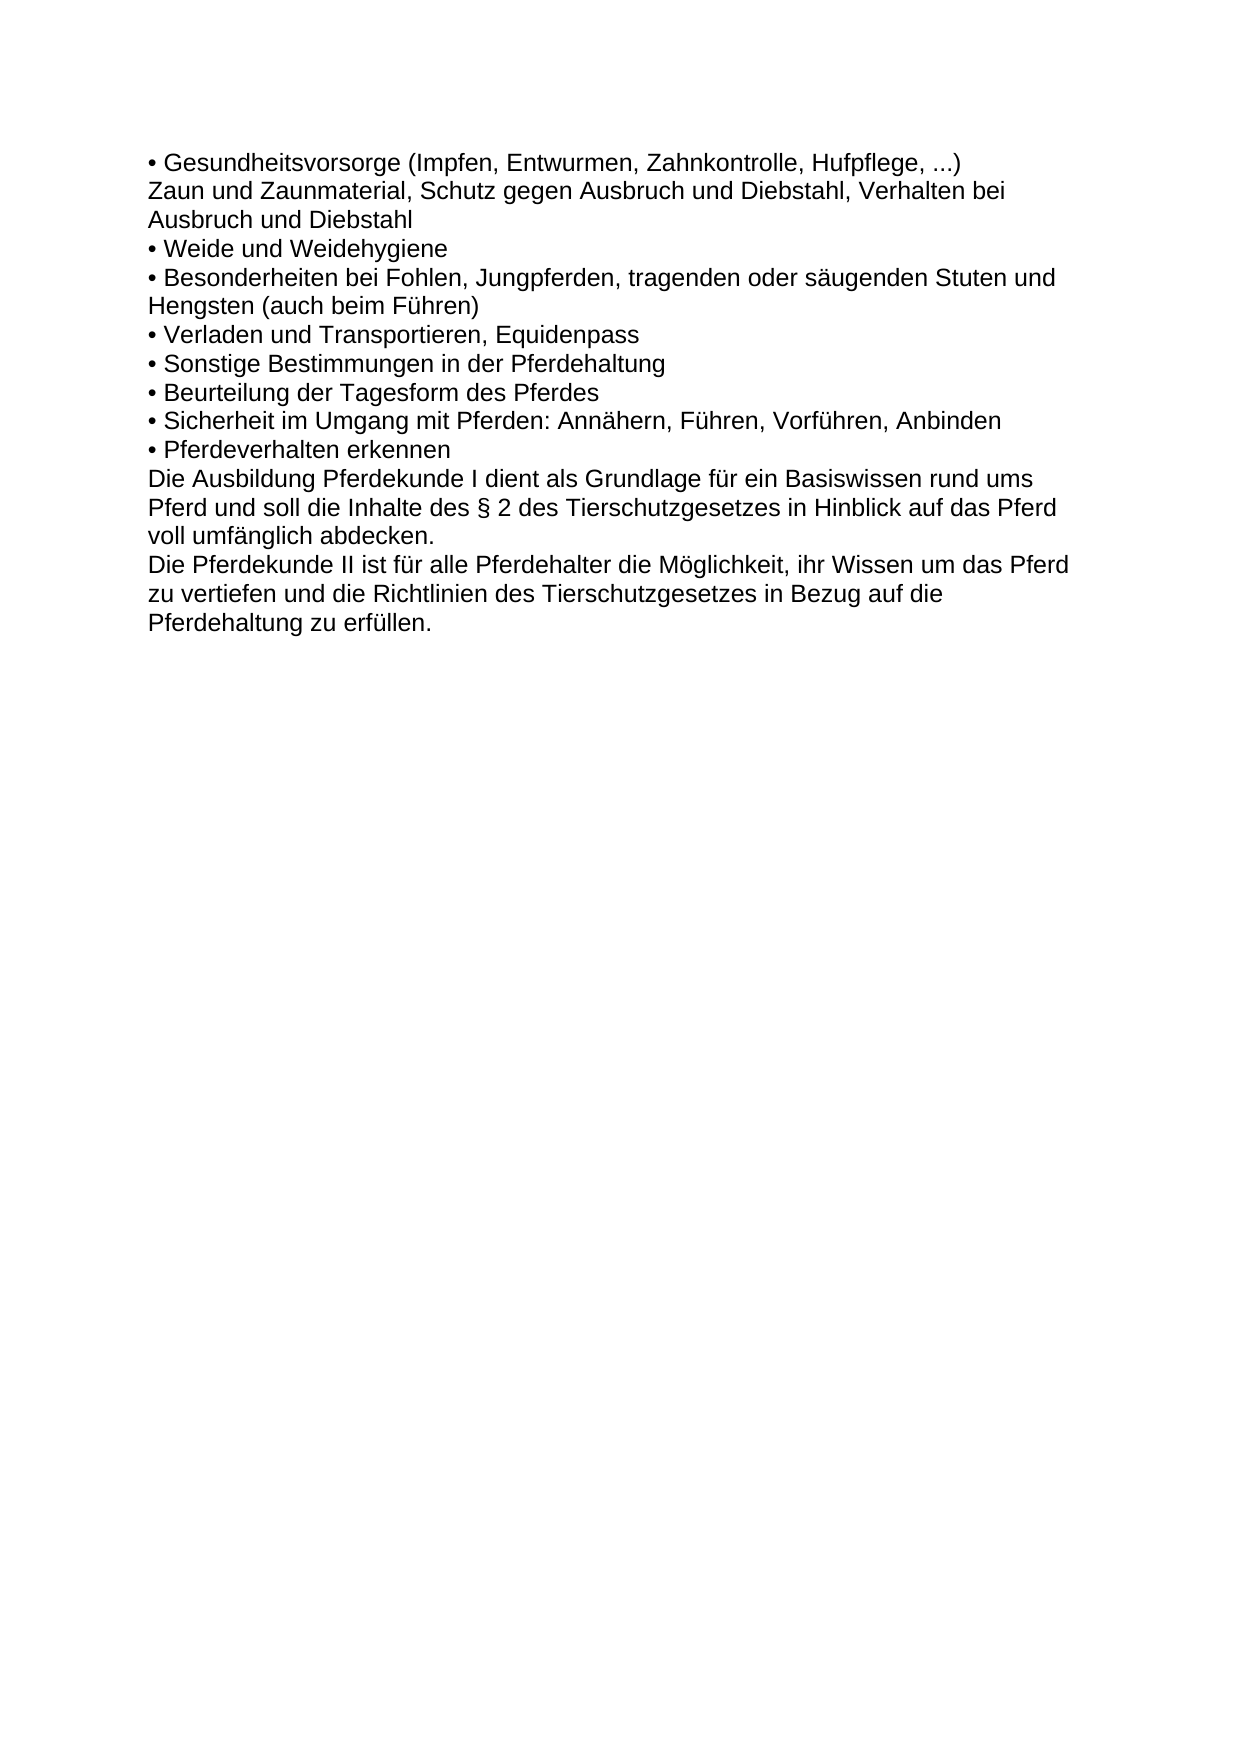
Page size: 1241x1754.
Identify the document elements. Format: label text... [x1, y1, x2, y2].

text • Sicherheit im Umgang mit Pferden: Annähern, Führen, Vorführen, Anbinden [148, 406, 1093, 435]
text Die Ausbildung Pferdekunde I dient als Grundlage für ein Basiswissen rund ums Pferd und soll die Inhalte des § 2 des Tierschutzgesetzes in Hinblick auf das Pferd voll umfänglich abdecken. [148, 464, 1093, 550]
text • Pferdeverhalten erkennen [148, 435, 1093, 464]
text • Sonstige Bestimmungen in der Pferdehaltung [148, 349, 1093, 378]
text • Verladen und Transportieren, Equidenpass [148, 320, 1093, 349]
text Zaun und Zaunmaterial, Schutz gegen Ausbruch und Diebstahl, Verhalten bei Ausbruch und Diebstahl [148, 176, 1093, 234]
text Die Pferdekunde II ist für alle Pferdehalter die Möglichkeit, ihr Wissen um das Pferd zu vertiefen und die Richtlinien des Tierschutzgesetzes in Bezug auf die Pferdehaltung zu erfüllen. [148, 550, 1093, 636]
text • Weide und Weidehygiene [148, 234, 1093, 263]
text • Gesundheitsvorsorge (Impfen, Entwurmen, Zahnkontrolle, Hufpflege, ...) [148, 148, 1093, 176]
text • Beurteilung der Tagesform des Pferdes [148, 378, 1093, 406]
text • Besonderheiten bei Fohlen, Jungpferden, tragenden oder säugenden Stuten und Hengsten (auch beim Führen) [148, 263, 1093, 320]
